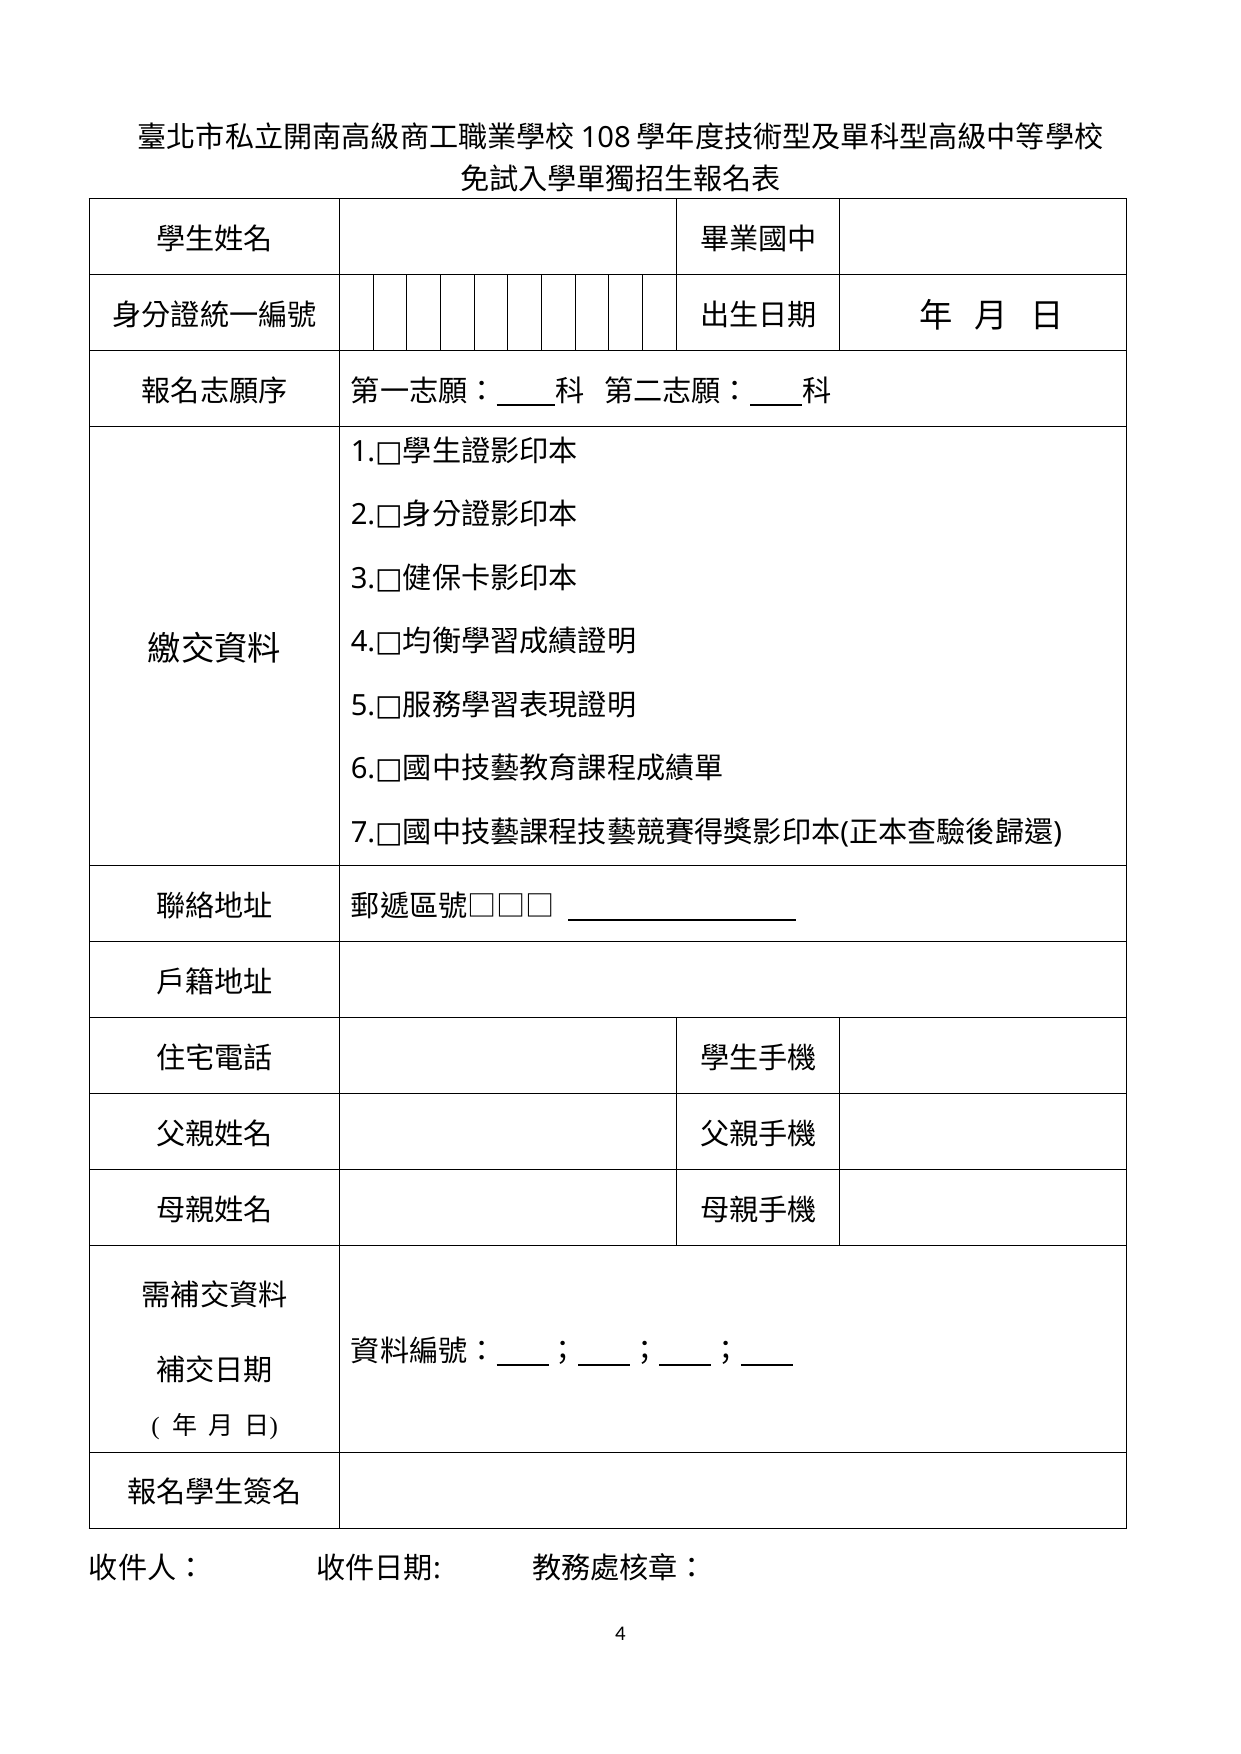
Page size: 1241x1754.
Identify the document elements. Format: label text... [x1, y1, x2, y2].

table_cell [542, 275, 575, 350]
table_cell 身分證統一編號 [90, 275, 339, 350]
table_cell 第一志願： 科 第二志願： 科 [340, 351, 1126, 426]
table_cell 父親手機 [677, 1094, 839, 1169]
table_header 學生姓名 [90, 199, 339, 274]
table_cell [340, 1170, 676, 1245]
table_cell [475, 275, 507, 350]
table_cell 父親姓名 [90, 1094, 339, 1169]
table_cell 戶籍地址 [90, 942, 339, 1017]
text 臺北市私立開南高級商工職業學校108學年度技術型及單科型高級中等學校 [89, 113, 1152, 156]
table_cell 資料編號： ； ； ； [340, 1246, 1126, 1452]
table_cell [441, 275, 474, 350]
table_cell [840, 1094, 1126, 1169]
table_cell [374, 275, 406, 350]
table_cell 郵遞區號□□□ [340, 866, 1126, 941]
table_cell [340, 942, 1126, 1017]
table_cell [407, 275, 440, 350]
table_cell 聯絡地址 [90, 866, 339, 941]
table_cell 學生手機 [677, 1018, 839, 1093]
table_cell 報名學生簽名 [90, 1453, 339, 1528]
table_cell [340, 1018, 676, 1093]
table_cell [340, 1453, 1126, 1528]
table_cell [340, 1094, 676, 1169]
table_cell [840, 1018, 1126, 1093]
table_header 畢業國中 [677, 199, 839, 274]
table_cell 出生日期 [677, 275, 839, 350]
text 收件人： 收件日期: 教務處核章： [89, 1529, 1152, 1604]
table_header [840, 199, 1126, 274]
table_cell 年 月 日 [840, 275, 1126, 350]
table_cell [643, 275, 676, 350]
table_cell 需補交資料 補交日期 ( 年 月 日) [90, 1246, 339, 1452]
table_cell [609, 275, 642, 350]
table_cell 住宅電話 [90, 1018, 339, 1093]
table_header [340, 199, 676, 274]
table_cell [508, 275, 541, 350]
table_cell 1.□學生證影印本 2.□身分證影印本 3.□健保卡影印本 4.□均衡學習成績證明 5.□服務學習表現證明 6.□國中技藝教育課程成績單 7.□國中技藝課程技藝競賽得獎影印本(正本查驗後歸還) [340, 427, 1126, 865]
table_cell 母親姓名 [90, 1170, 339, 1245]
table_cell 報名志願序 [90, 351, 339, 426]
table_cell [576, 275, 608, 350]
table_cell 母親手機 [677, 1170, 839, 1245]
table_cell [340, 275, 373, 350]
table_cell [840, 1170, 1126, 1245]
text 免試入學單獨招生報名表 [89, 156, 1152, 198]
table_cell 繳交資料 [90, 427, 339, 865]
